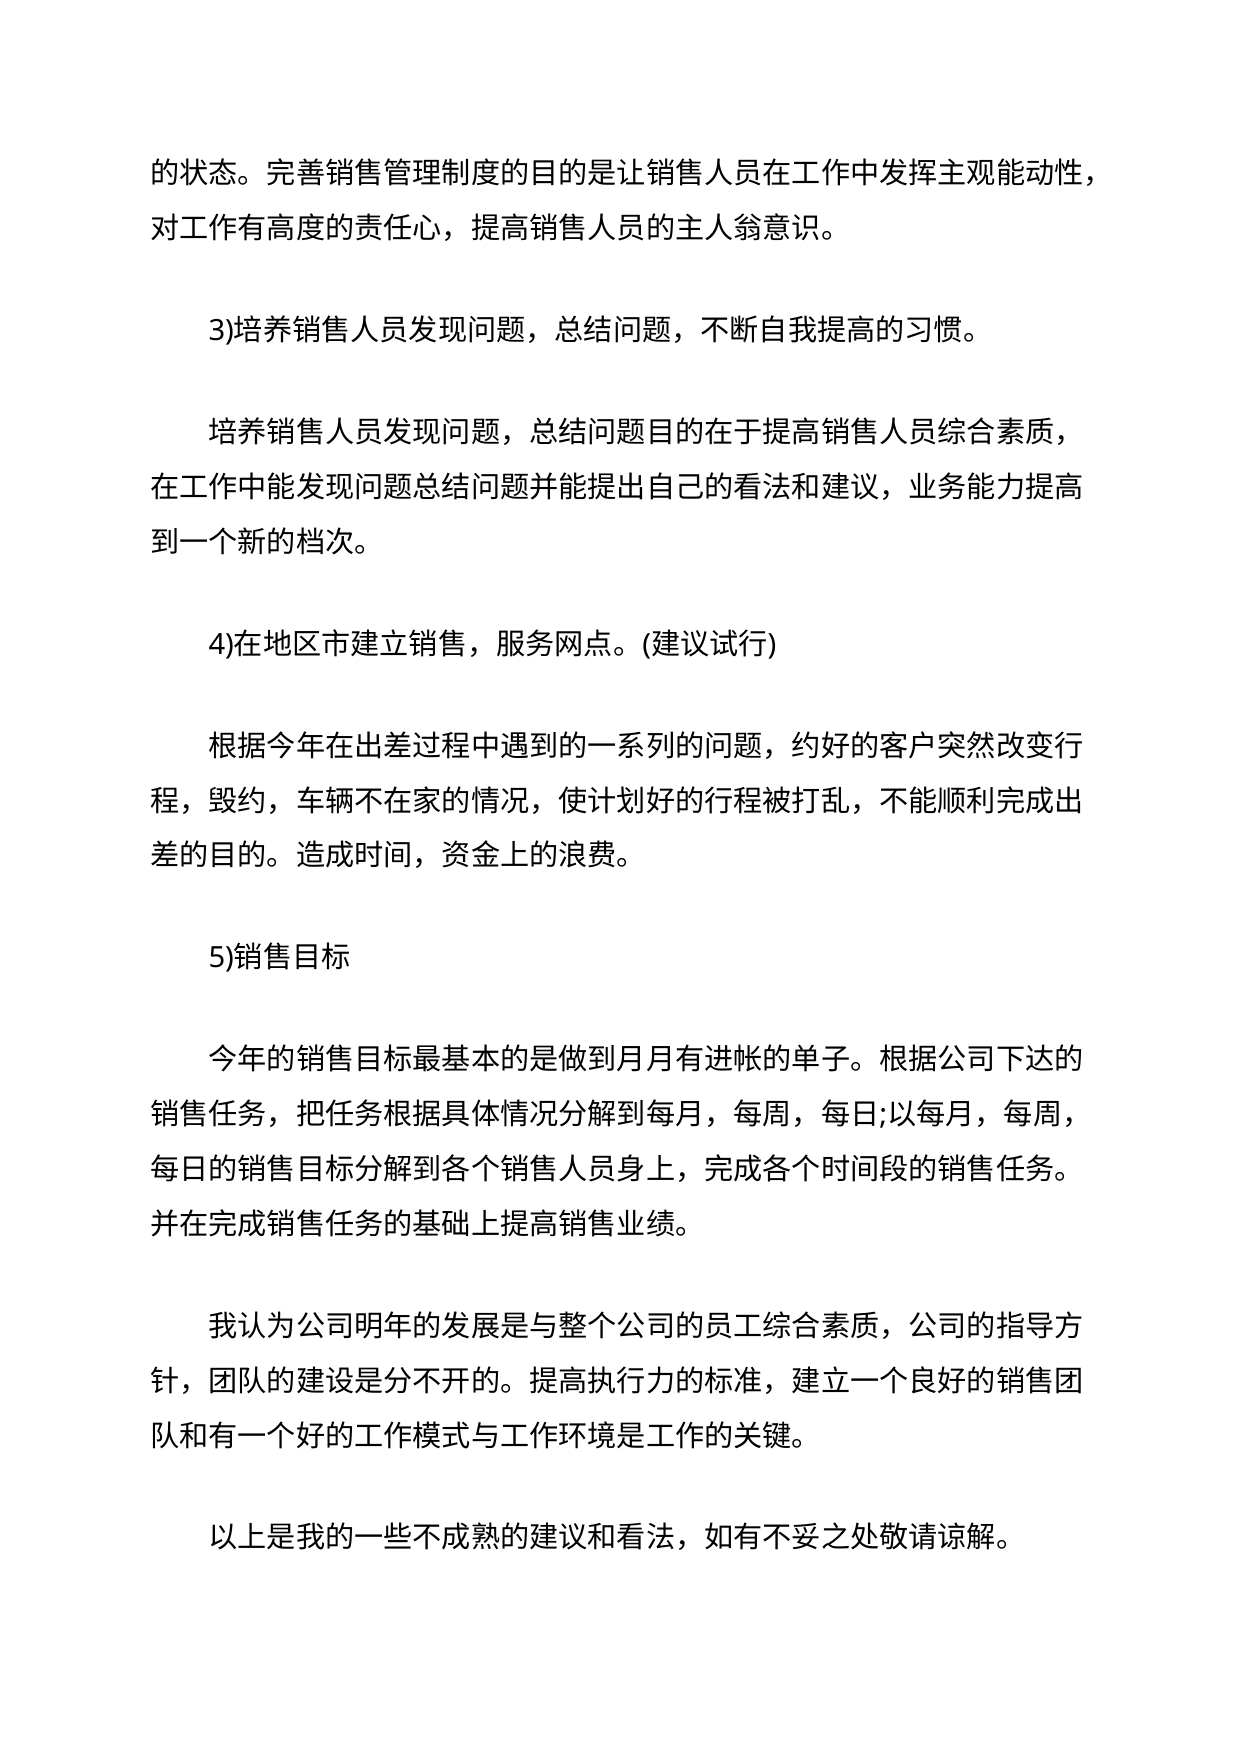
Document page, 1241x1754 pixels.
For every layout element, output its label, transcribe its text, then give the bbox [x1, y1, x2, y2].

text 以上是我的一些不成熟的建议和看法，如有不妥之处敬请谅解。 [150, 1514, 1090, 1556]
text 3)培养销售人员发现问题，总结问题，不断自我提高的习惯。 [150, 307, 1090, 349]
text 5)销售目标 [150, 934, 1090, 976]
text 培养销售人员发现问题，总结问题目的在于提高销售人员综合素质，在工作中能发现问题总结问题并能提出自己的看法和建议，业务能力提高到一个新的档次。 [150, 409, 1090, 561]
text 4)在地区市建立销售，服务网点。(建议试行) [150, 620, 1090, 663]
text 根据今年在出差过程中遇到的一系列的问题，约好的客户突然改变行程，毁约，车辆不在家的情况，使计划好的行程被打乱，不能顺利完成出差的目的。造成时间，资金上的浪费。 [150, 722, 1090, 874]
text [150, 150, 1090, 247]
text 我认为公司明年的发展是与整个公司的员工综合素质，公司的指导方针，团队的建设是分不开的。提高执行力的标准，建立一个良好的销售团队和有一个好的工作模式与工作环境是工作的关键。 [150, 1302, 1090, 1454]
text 今年的销售目标最基本的是做到月月有进帐的单子。根据公司下达的销售任务，把任务根据具体情况分解到每月，每周，每日;以每月，每周，每日的销售目标分解到各个销售人员身上，完成各个时间段的销售任务。并在完成销售任务的基础上提高销售业绩。 [150, 1036, 1090, 1243]
